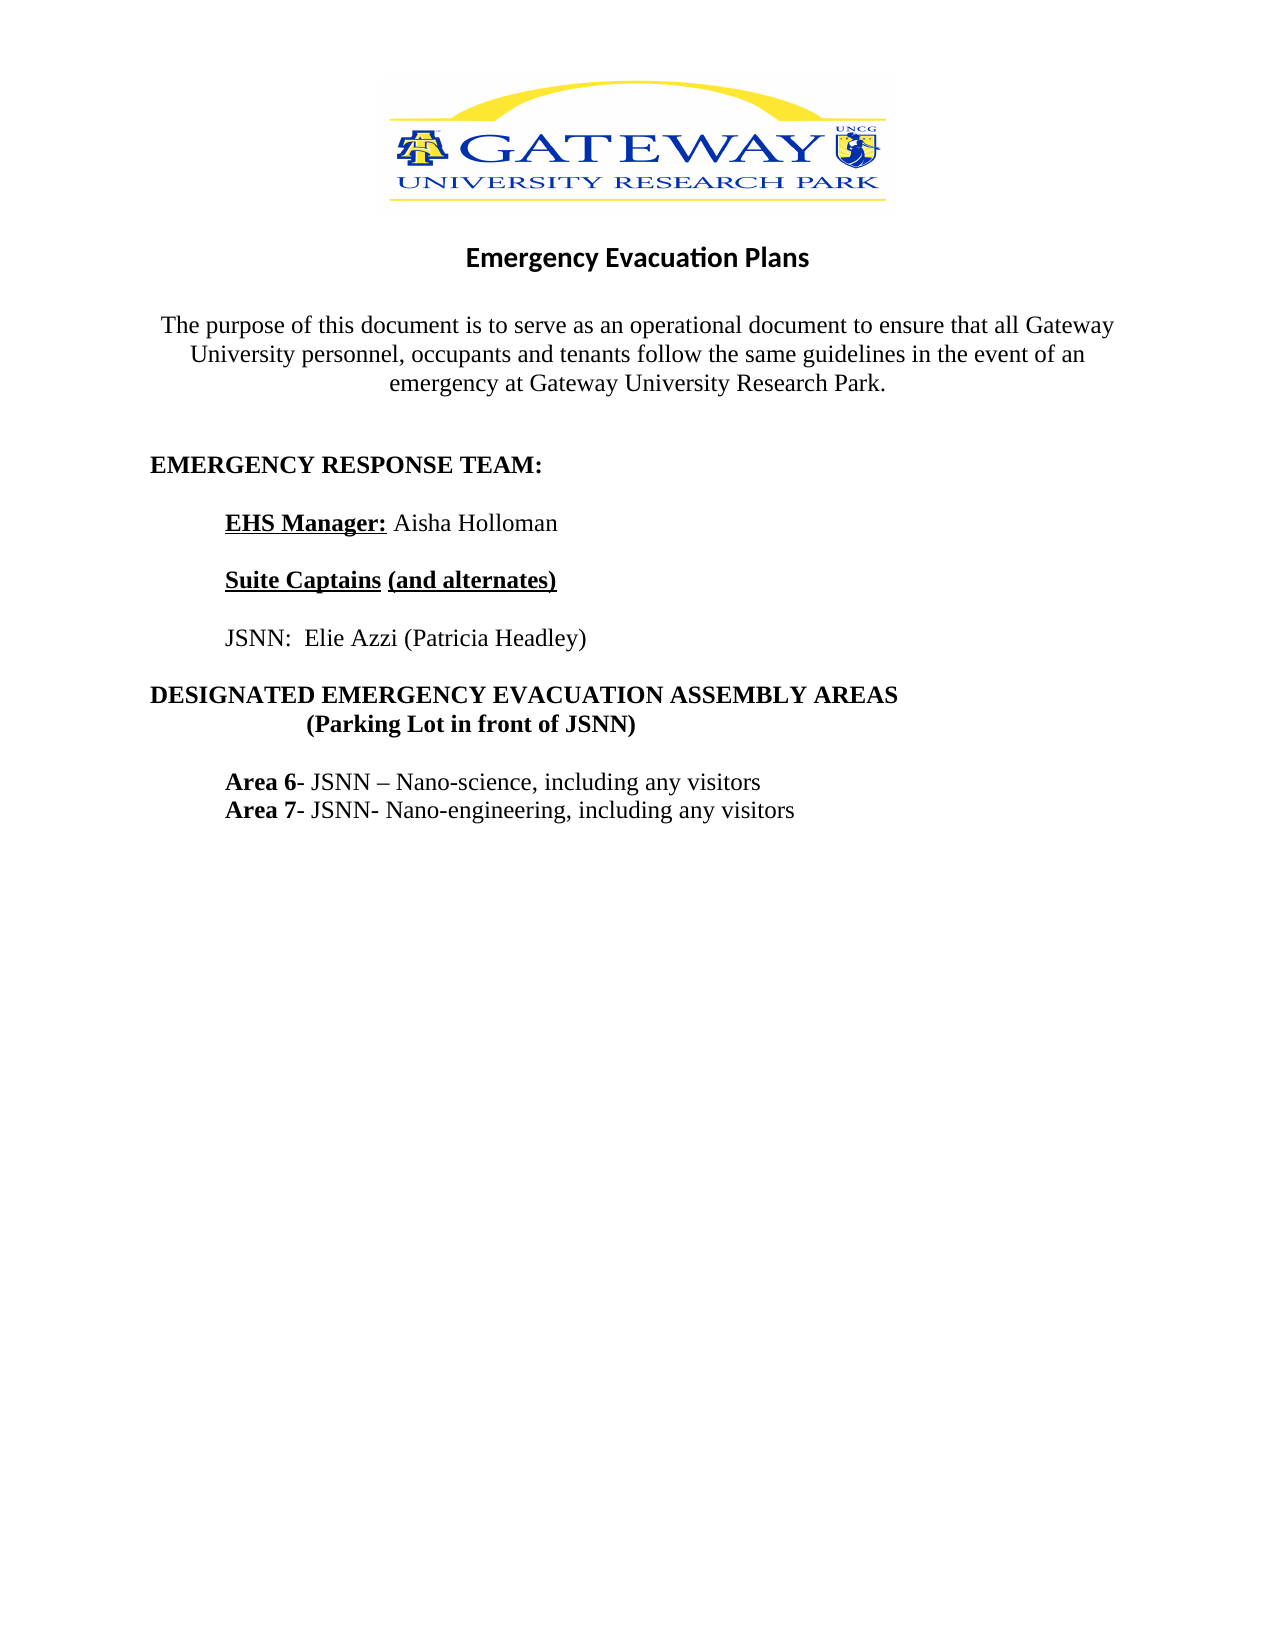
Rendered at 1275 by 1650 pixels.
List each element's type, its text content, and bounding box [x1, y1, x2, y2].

text Area 7- JSNN- Nano-engineering, including any visitors [225, 795, 1125, 824]
picture [380, 75, 895, 214]
text DESIGNATED EMERGENCY EVACUATION ASSEMBLY AREAS [150, 680, 1125, 709]
text EMERGENCY RESPONSE TEAM: [150, 450, 1125, 479]
text (Parking Lot in front of JSNN) [150, 709, 1125, 738]
text JSNN: Elie Azzi (Patricia Headley) [225, 623, 1125, 652]
text Area 6- JSNN – Nano-science, including any visitors [225, 767, 1125, 795]
text EHS Manager: Aisha Holloman [225, 508, 1125, 537]
text Suite Captains (and alternates) [225, 565, 1125, 594]
text The purpose of this document is to serve as an operational document to ensure that all Gateway University personnel, occupants and tenants follow the same guidelines in the event of an emergency at Gateway University Research Park. [150, 275, 1125, 397]
